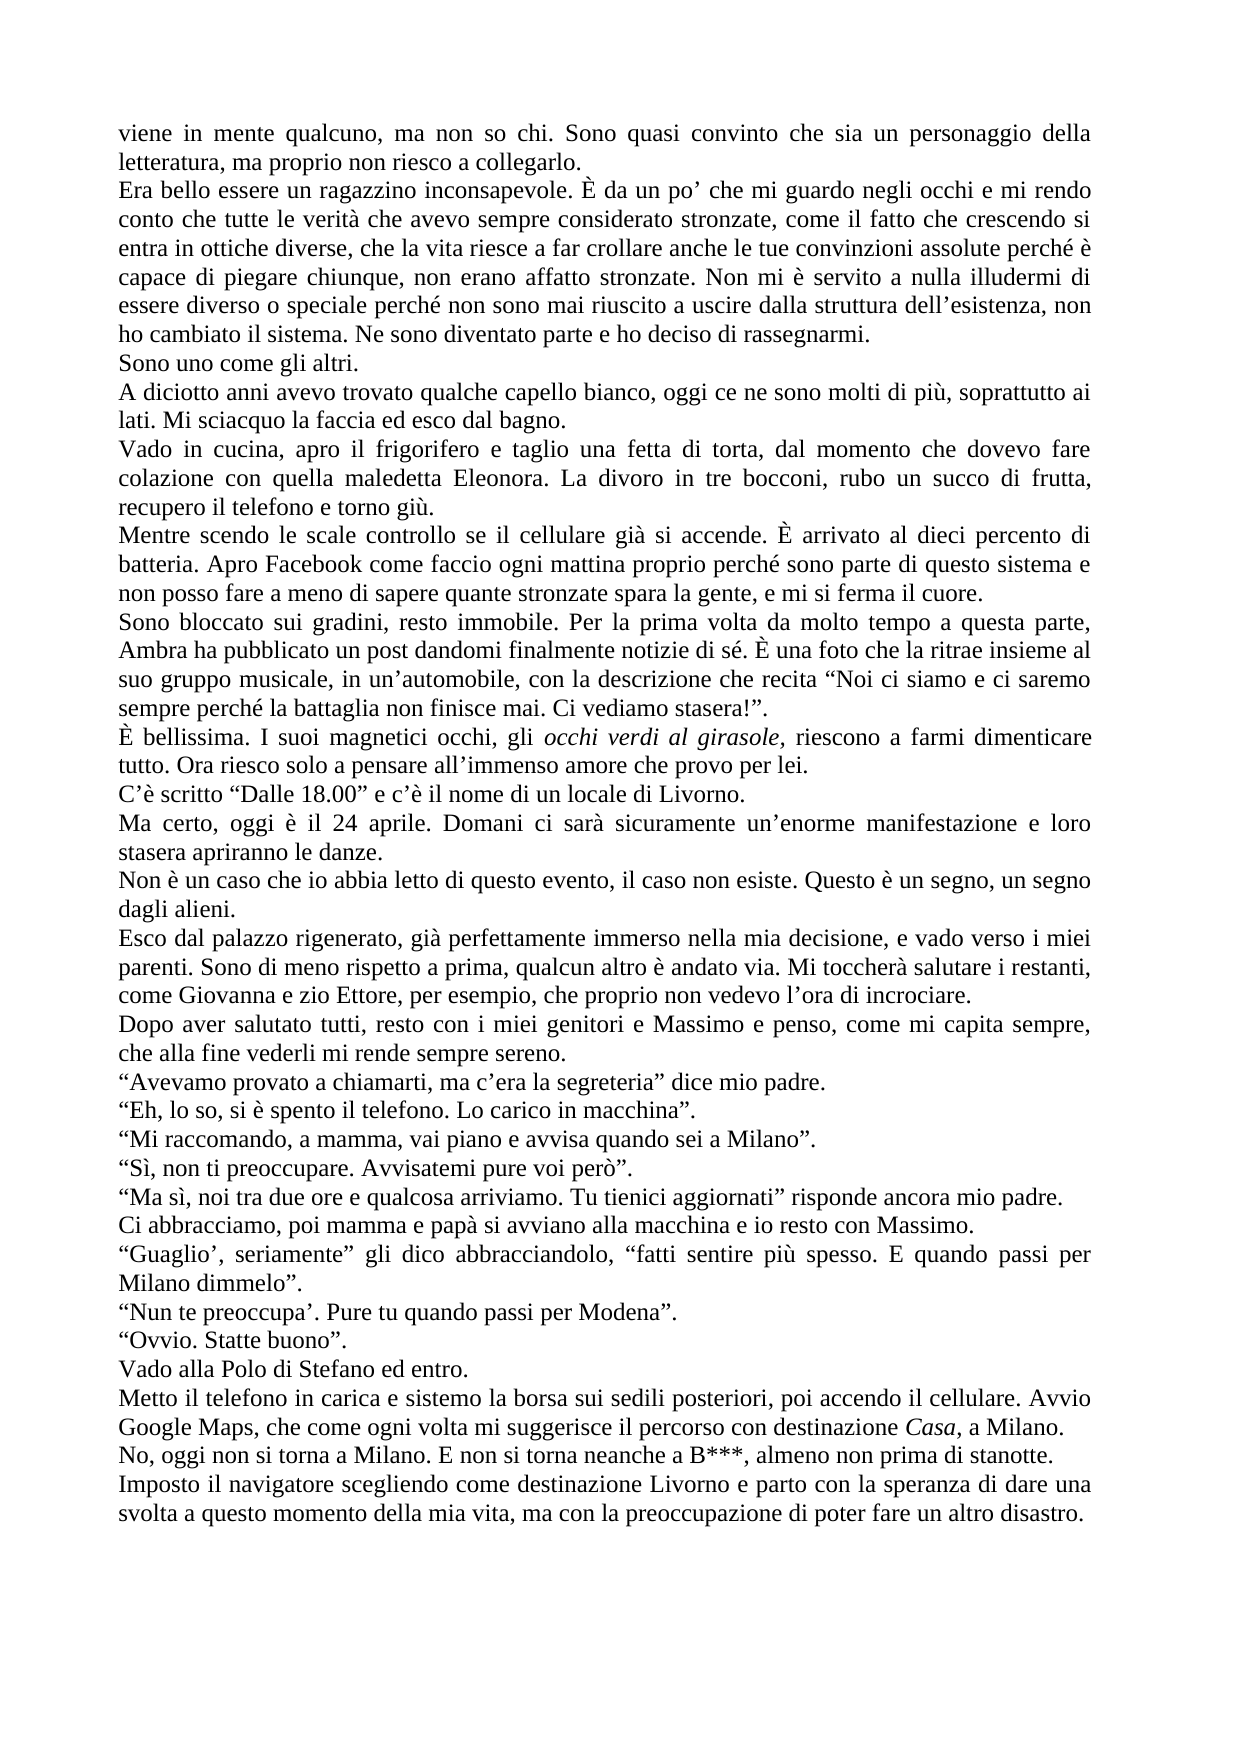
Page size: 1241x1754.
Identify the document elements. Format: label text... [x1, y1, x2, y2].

text Ma certo, oggi è il 24 aprile. Domani ci sarà sicuramente un’enorme manifestazione e loro stasera apriranno le danze. [118, 808, 1092, 866]
text Non è un caso che io abbia letto di questo evento, il caso non esiste. Questo è un segno, un segno dagli alieni. [118, 866, 1092, 923]
text “Mi raccomando, a mamma, vai piano e avvisa quando sei a Milano”. [118, 1124, 1092, 1153]
text Sono bloccato sui gradini, resto immobile. Per la prima volta da molto tempo a questa parte, Ambra ha pubblicato un post dandomi finalmente notizie di sé. È una foto che la ritrae insieme al suo gruppo musicale, in un’automobile, con la descrizione che recita “Noi ci siamo e ci saremo sempre perché la battaglia non finisce mai. Ci vediamo stasera!”. [118, 607, 1092, 722]
text Era bello essere un ragazzino inconsapevole. È da un po’ che mi guardo negli occhi e mi rendo conto che tutte le verità che avevo sempre considerato stronzate, come il fatto che crescendo si entra in ottiche diverse, che la vita riesce a far crollare anche le tue convinzioni assolute perché è capace di piegare chiunque, non erano affatto stronzate. Non mi è servito a nulla illudermi di essere diverso o speciale perché non sono mai riuscito a uscire dalla struttura dell’esistenza, non ho cambiato il sistema. Ne sono diventato parte e ho deciso di rassegnarmi. [118, 176, 1092, 348]
text A diciotto anni avevo trovato qualche capello bianco, oggi ce ne sono molti di più, soprattutto ai lati. Mi sciacquo la faccia ed esco dal bagno. [118, 377, 1092, 434]
text Imposto il navigatore scegliendo come destinazione Livorno e parto con la speranza di dare una svolta a questo momento della mia vita, ma con la preoccupazione di poter fare un altro disastro. [118, 1469, 1092, 1527]
text Esco dal palazzo rigenerato, già perfettamente immerso nella mia decisione, e vado verso i miei parenti. Sono di meno rispetto a prima, qualcun altro è andato via. Mi toccherà salutare i restanti, come Giovanna e zio Ettore, per esempio, che proprio non vedevo l’ora di incrociare. [118, 923, 1092, 1009]
text “Ovvio. Statte buono”. [118, 1326, 1092, 1354]
text “Avevamo provato a chiamarti, ma c’era la segreteria” dice mio padre. [118, 1067, 1092, 1096]
text “Eh, lo so, si è spento il telefono. Lo carico in macchina”. [118, 1096, 1092, 1124]
text C’è scritto “Dalle 18.00” e c’è il nome di un locale di Livorno. [118, 779, 1092, 808]
text Vado in cucina, apro il frigorifero e taglio una fetta di torta, dal momento che dovevo fare colazione con quella maledetta Eleonora. La divoro in tre bocconi, rubo un succo di frutta, recupero il telefono e torno giù. [118, 434, 1092, 521]
text Sono uno come gli altri. [118, 348, 1092, 377]
text Mentre scendo le scale controllo se il cellulare già si accende. È arrivato al dieci percento di batteria. Apro Facebook come faccio ogni mattina proprio perché sono parte di questo sistema e non posso fare a meno di sapere quante stronzate spara la gente, e mi si ferma il cuore. [118, 521, 1092, 607]
text “Sì, non ti preoccupare. Avvisatemi pure voi però”. [118, 1153, 1092, 1182]
text “Guaglio’, seriamente” gli dico abbracciandolo, “fatti sentire più spesso. E quando passi per Milano dimmelo”. [118, 1239, 1092, 1297]
text Ci abbracciamo, poi mamma e papà si avviano alla macchina e io resto con Massimo. [118, 1211, 1092, 1239]
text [118, 118, 1092, 176]
text “Nun te preoccupa’. Pure tu quando passi per Modena”. [118, 1297, 1092, 1326]
text Dopo aver salutato tutti, resto con i miei genitori e Massimo e penso, come mi capita sempre, che alla fine vederli mi rende sempre sereno. [118, 1009, 1092, 1067]
text No, oggi non si torna a Milano. E non si torna neanche a B***, almeno non prima di stanotte. [118, 1441, 1092, 1469]
text Metto il telefono in carica e sistemo la borsa sui sedili posteriori, poi accendo il cellulare. Avvio Google Maps, che come ogni volta mi suggerisce il percorso con destinazione Casa, a Milano. [118, 1383, 1092, 1441]
text “Ma sì, noi tra due ore e qualcosa arriviamo. Tu tienici aggiornati” risponde ancora mio padre. [118, 1182, 1092, 1211]
text Vado alla Polo di Stefano ed entro. [118, 1354, 1092, 1383]
text È bellissima. I suoi magnetici occhi, gli occhi verdi al girasole, riescono a farmi dimenticare tutto. Ora riesco solo a pensare all’immenso amore che provo per lei. [118, 722, 1092, 779]
